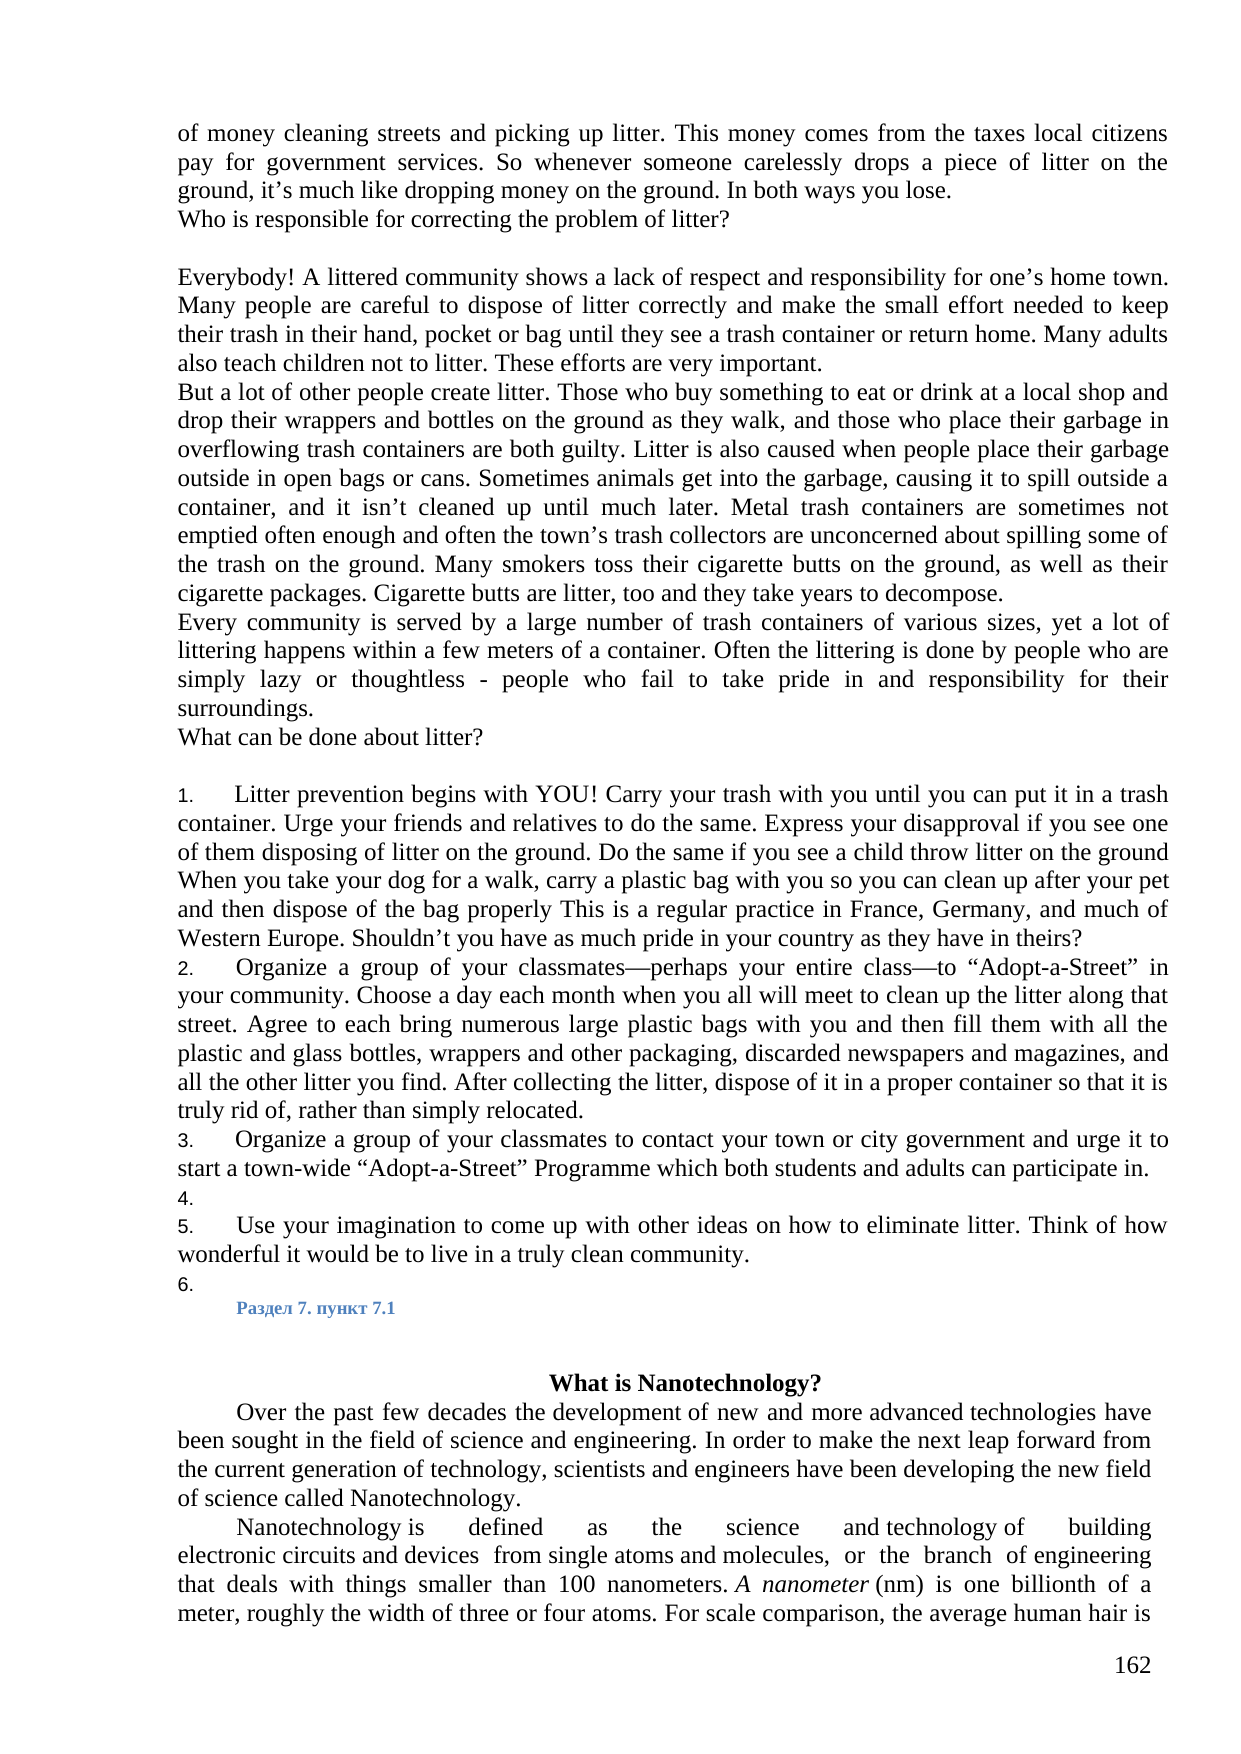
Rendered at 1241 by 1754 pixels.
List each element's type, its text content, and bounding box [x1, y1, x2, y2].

text Раздел 7. пункт 7.1 [177, 1297, 1152, 1318]
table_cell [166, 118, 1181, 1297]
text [177, 1512, 1152, 1627]
text Over the past few decades the development of new and more advanced technologies have been sought in the field of science and engineering. In order to make the next leap forward from the current generation of technology, scientists and engineers have been developing the new field of science called Nanotechnology. [177, 1397, 1152, 1512]
subtitle What is Nanotechnology? [177, 1368, 1152, 1397]
